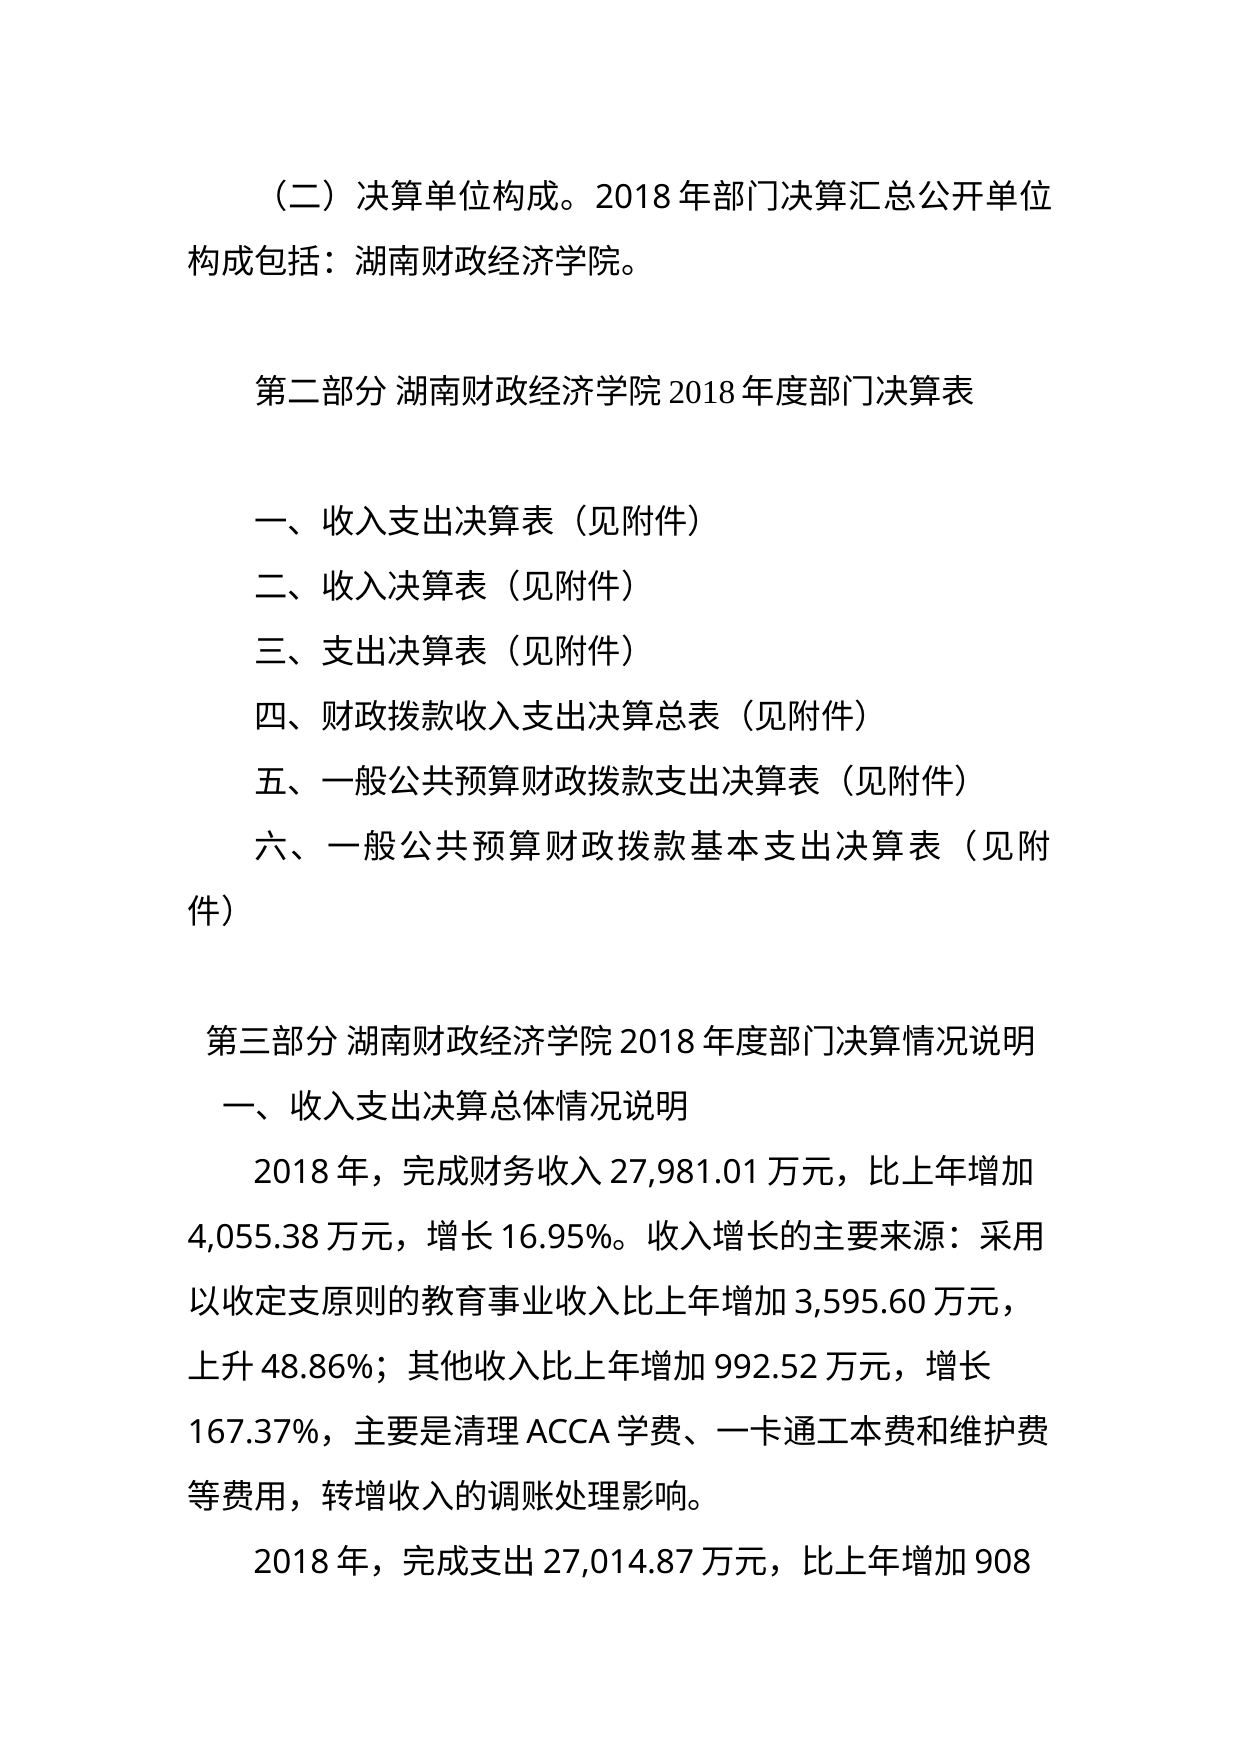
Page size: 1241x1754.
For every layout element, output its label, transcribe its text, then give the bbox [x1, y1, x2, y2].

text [187, 1527, 1053, 1592]
text 四、财政拨款收入支出决算总表（见附件） [187, 682, 1053, 747]
text 三、支出决算表（见附件） [187, 617, 1053, 682]
text （二）决算单位构成。2018年部门决算汇总公开单位构成包括：湖南财政经济学院。 [187, 162, 1053, 292]
text 一、收入支出决算表（见附件） [187, 487, 1053, 552]
text 第三部分 湖南财政经济学院2018年度部门决算情况说明 [187, 1007, 1053, 1072]
text 2018年，完成财务收入27,981.01万元，比上年增加4,055.38万元，增长16.95%。收入增长的主要来源：采用以收定支原则的教育事业收入比上年增加3,595.60万元，上升48.86%；其他收入比上年增加992.52万元，增长167.37%，主要是清理ACCA学费、一卡通工本费和维护费等费用，转增收入的调账处理影响。 [187, 1137, 1053, 1527]
text 第二部分 湖南财政经济学院2018年度部门决算表 [187, 357, 1053, 422]
text 六、一般公共预算财政拨款基本支出决算表（见附件） [187, 812, 1053, 942]
text 二、收入决算表（见附件） [187, 552, 1053, 617]
text 五、一般公共预算财政拨款支出决算表（见附件） [187, 747, 1053, 812]
text 一、收入支出决算总体情况说明 [187, 1072, 1053, 1137]
